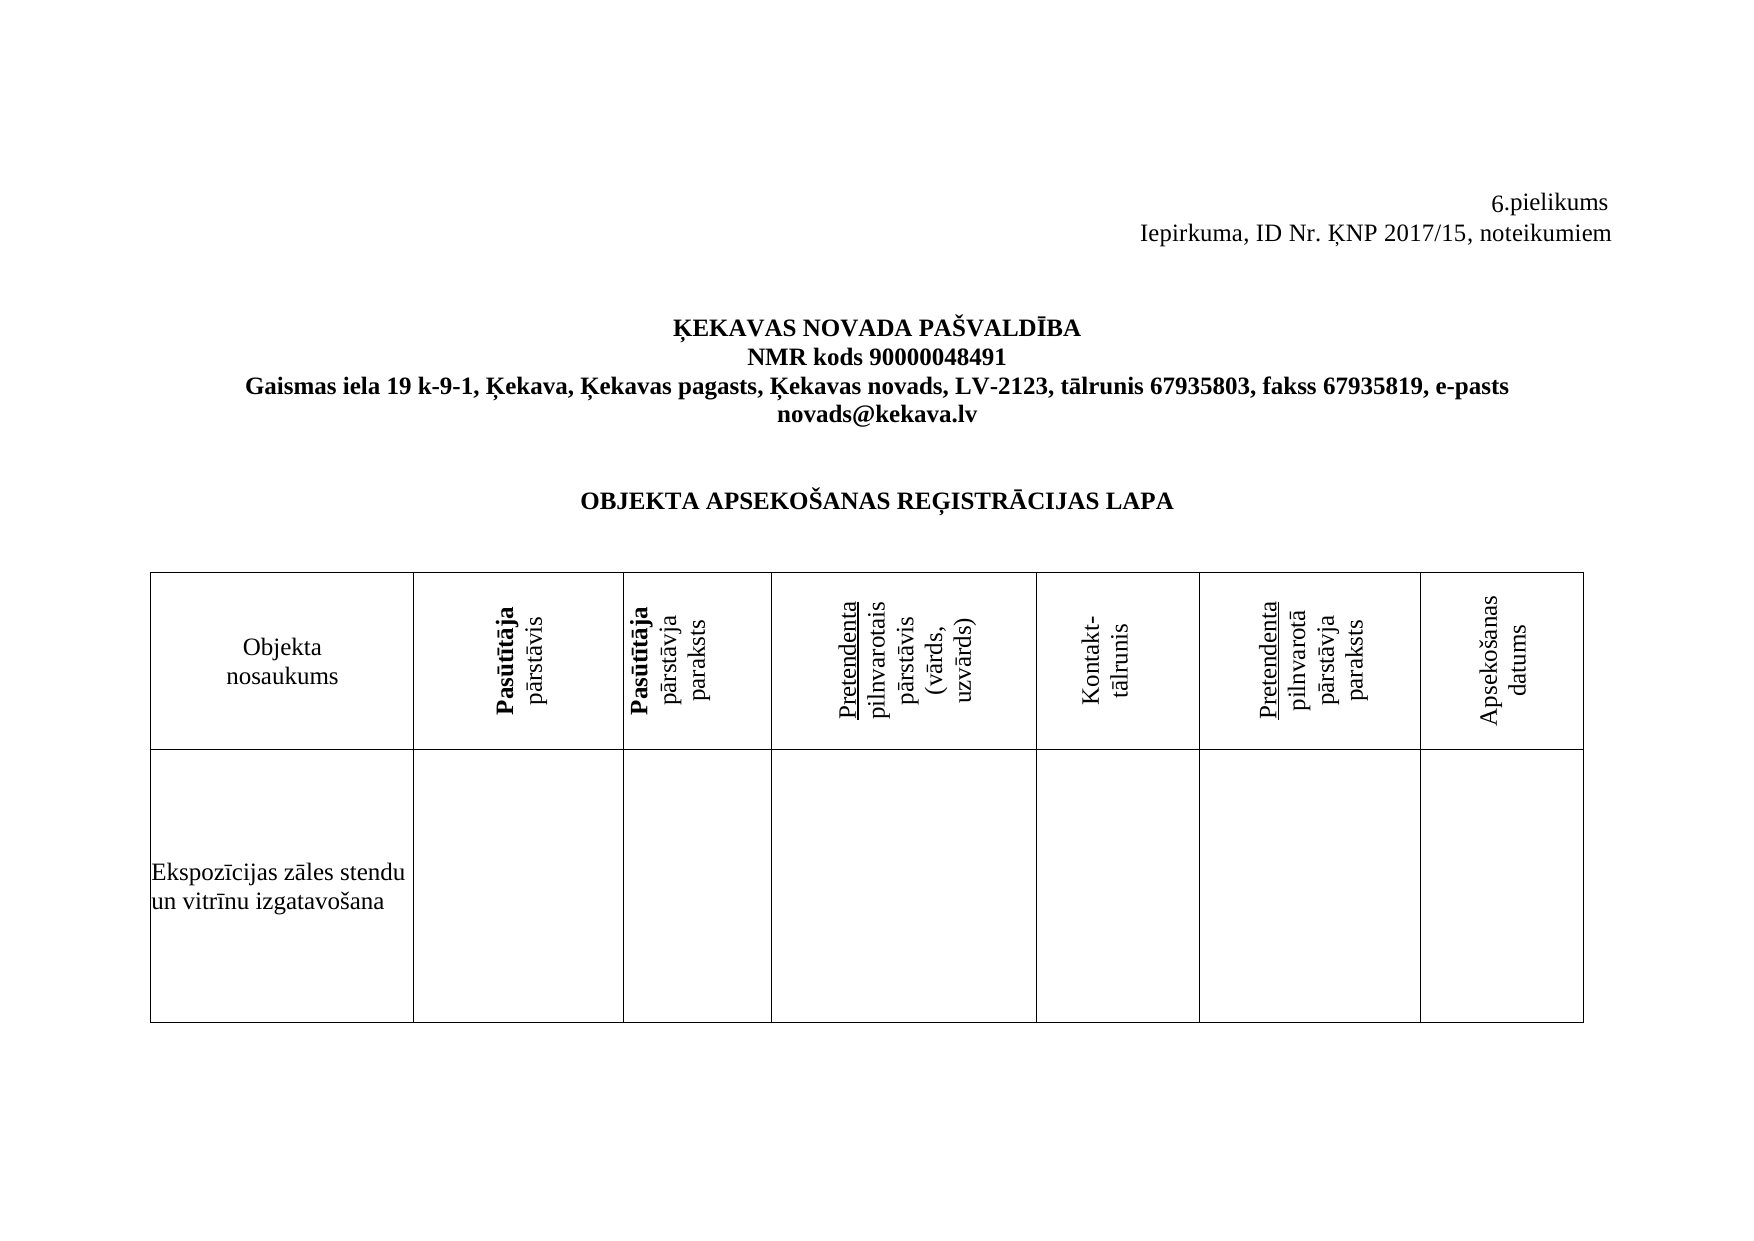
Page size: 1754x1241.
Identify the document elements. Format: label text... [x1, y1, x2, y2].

table_header Apsekošanas datums [1421, 573, 1583, 749]
table_header Pasūtītāja pārstāvja paraksts [624, 573, 771, 749]
table_header Kontakt- tālrunis [1037, 573, 1199, 749]
text Iepirkuma, ID Nr. ĶNP 2017/15, noteikumiem [461, 217, 1612, 246]
table_header Pretendenta pilnvarotais pārstāvis (vārds, uzvārds) [772, 573, 1036, 749]
table_cell [414, 750, 623, 1022]
table_cell [1421, 750, 1583, 1022]
text NMR kods 90000048491 [150, 342, 1604, 371]
text 6.pielikums [150, 187, 1608, 217]
text ĶEKAVAS NOVADA PAŠVALDĪBA [150, 313, 1604, 342]
table_header Objekta nosaukums [151, 573, 413, 749]
table_cell [1037, 750, 1199, 1022]
text Gaismas iela 19 k-9-1, Ķekava, Ķekavas pagasts, Ķekavas novads, LV-2123, tālrunis 67935803, fakss 67935819, e-pasts novads@kekava.lv [150, 371, 1604, 428]
table_cell [1200, 750, 1420, 1022]
table_cell Ekspozīcijas zāles stendu un vitrīnu izgatavošana [151, 750, 413, 1022]
table_header Pasūtītāja pārstāvis [414, 573, 623, 749]
text OBJEKTA APSEKOŠANAS REĢISTRĀCIJAS LAPA [150, 486, 1604, 514]
table_cell [624, 750, 771, 1022]
table_header Pretendenta pilnvarotā pārstāvja paraksts [1200, 573, 1420, 749]
table_cell [772, 750, 1036, 1022]
